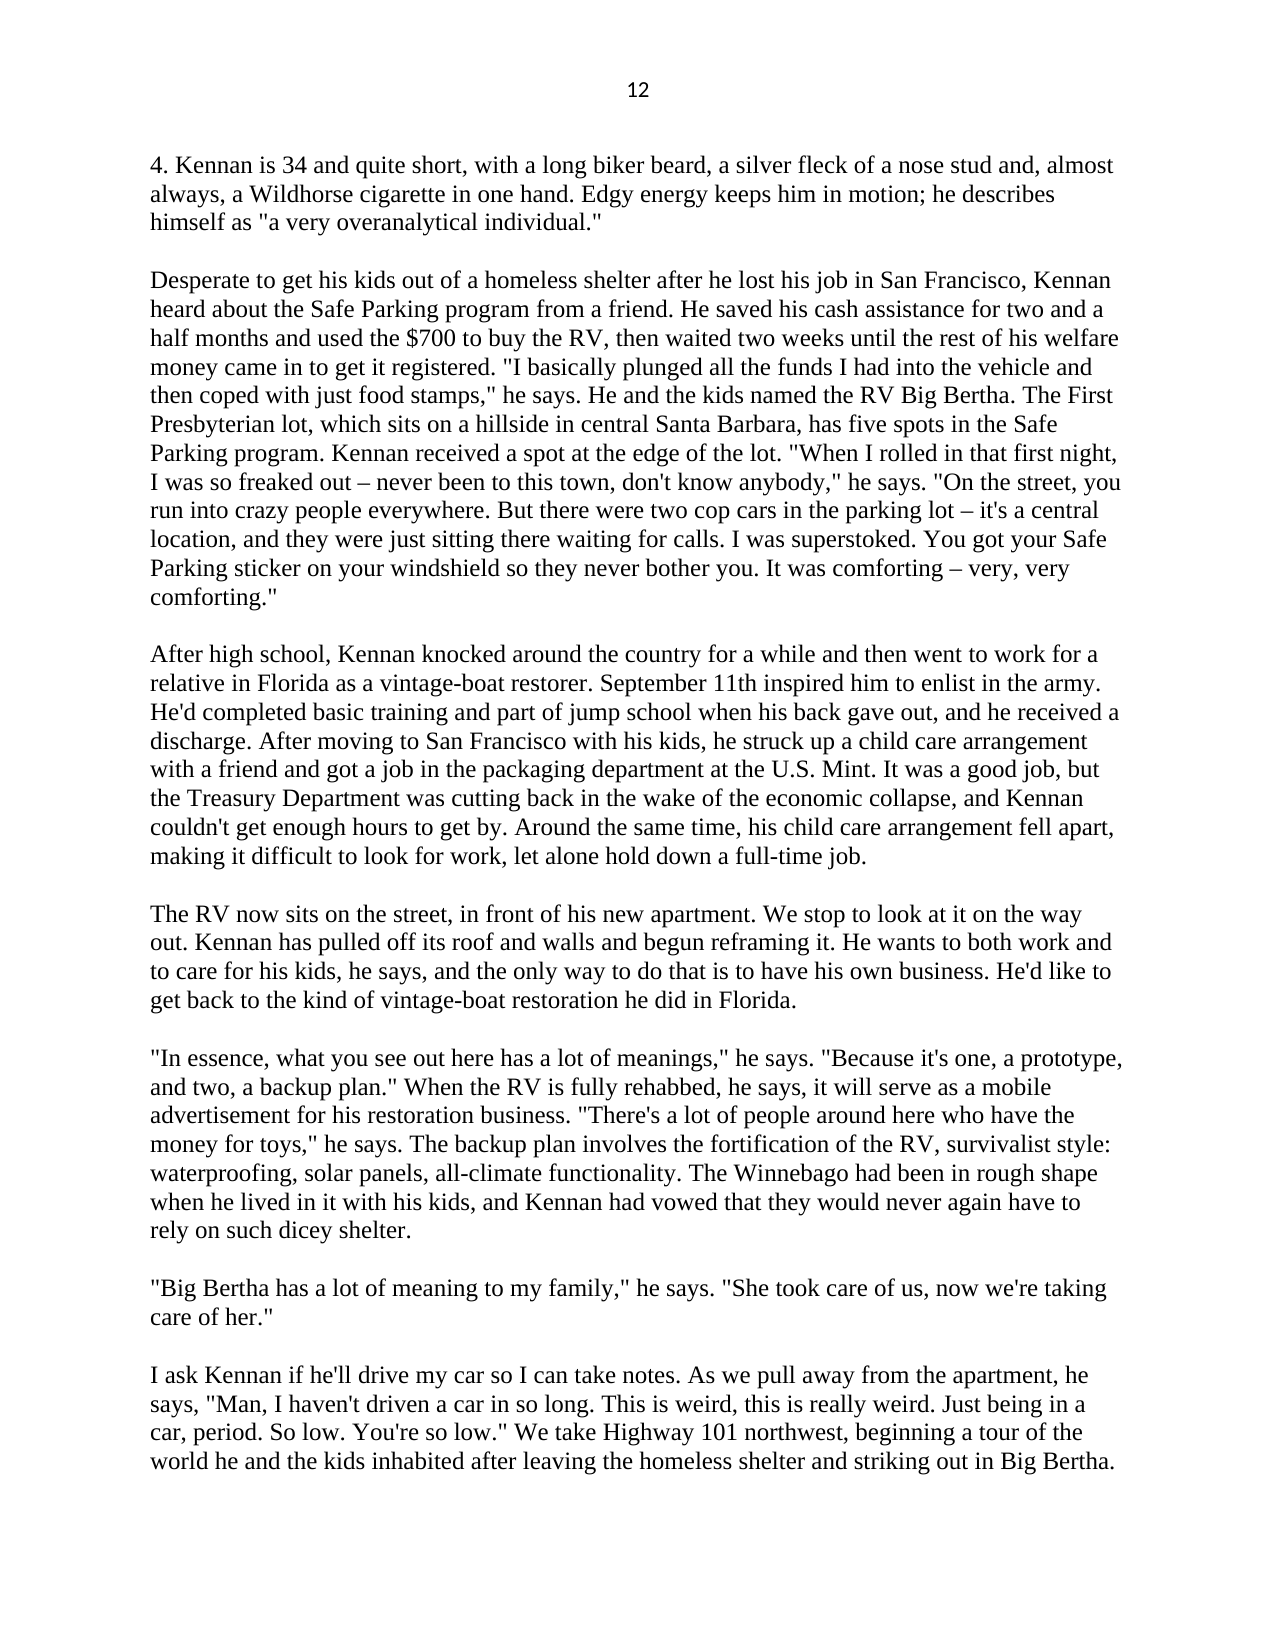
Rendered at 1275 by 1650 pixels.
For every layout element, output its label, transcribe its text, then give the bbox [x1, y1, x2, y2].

text After high school, Kennan knocked around the country for a while and then went to work for a relative in Florida as a vintage-boat restorer. September 11th inspired him to enlist in the army. He'd completed basic training and part of jump school when his back gave out, and he received a discharge. After moving to San Francisco with his kids, he struck up a child care arrangement with a friend and got a job in the packaging department at the U.S. Mint. It was a good job, but the Treasury Department was cutting back in the wake of the economic collapse, and Kennan couldn't get enough hours to get by. Around the same time, his child care arrangement fell apart, making it difficult to look for work, let alone hold down a full-time job. [150, 639, 1125, 869]
text "In essence, what you see out here has a lot of meanings," he says. "Because it's one, a prototype, and two, a backup plan." When the RV is fully rehabbed, he says, it will serve as a mobile advertisement for his restoration business. "There's a lot of people around here who have the money for toys," he says. The backup plan involves the fortification of the RV, survivalist style: waterproofing, solar panels, all-climate functionality. The Winnebago had been in rough shape when he lived in it with his kids, and Kennan had vowed that they would never again have to rely on such dicey shelter. [150, 1043, 1125, 1244]
text "Big Bertha has a lot of meaning to my family," he says. "She took care of us, now we're taking care of her." [150, 1273, 1125, 1331]
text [150, 1360, 1125, 1475]
text Desperate to get his kids out of a homeless shelter after he lost his job in San Francisco, Kennan heard about the Safe Parking program from a friend. He saved his cash assistance for two and a half months and used the $700 to buy the RV, then waited two weeks until the rest of his welfare money came in to get it registered. "I basically plunged all the funds I had into the vehicle and then coped with just food stamps," he says. He and the kids named the RV Big Bertha. The First Presbyterian lot, which sits on a hillside in central Santa Barbara, has five spots in the Safe Parking program. Kennan received a spot at the edge of the lot. "When I rolled in that first night, I was so freaked out – never been to this town, don't know anybody," he says. "On the street, you run into crazy people everywhere. But there were two cop cars in the parking lot – it's a central location, and they were just sitting there waiting for calls. I was superstoked. You got your Safe Parking sticker on your windshield so they never bother you. It was comforting – very, very comforting." [150, 265, 1125, 610]
text The RV now sits on the street, in front of his new apartment. We stop to look at it on the way out. Kennan has pulled off its roof and walls and begun reframing it. He wants to both work and to care for his kids, he says, and the only way to do that is to have his own business. He'd like to get back to the kind of vintage-boat restoration he did in Florida. [150, 899, 1125, 1014]
text 4. Kennan is 34 and quite short, with a long biker beard, a silver fleck of a nose stud and, almost always, a Wildhorse cigarette in one hand. Edgy energy keeps him in motion; he describes himself as "a very overanalytical individual." [150, 150, 1125, 236]
